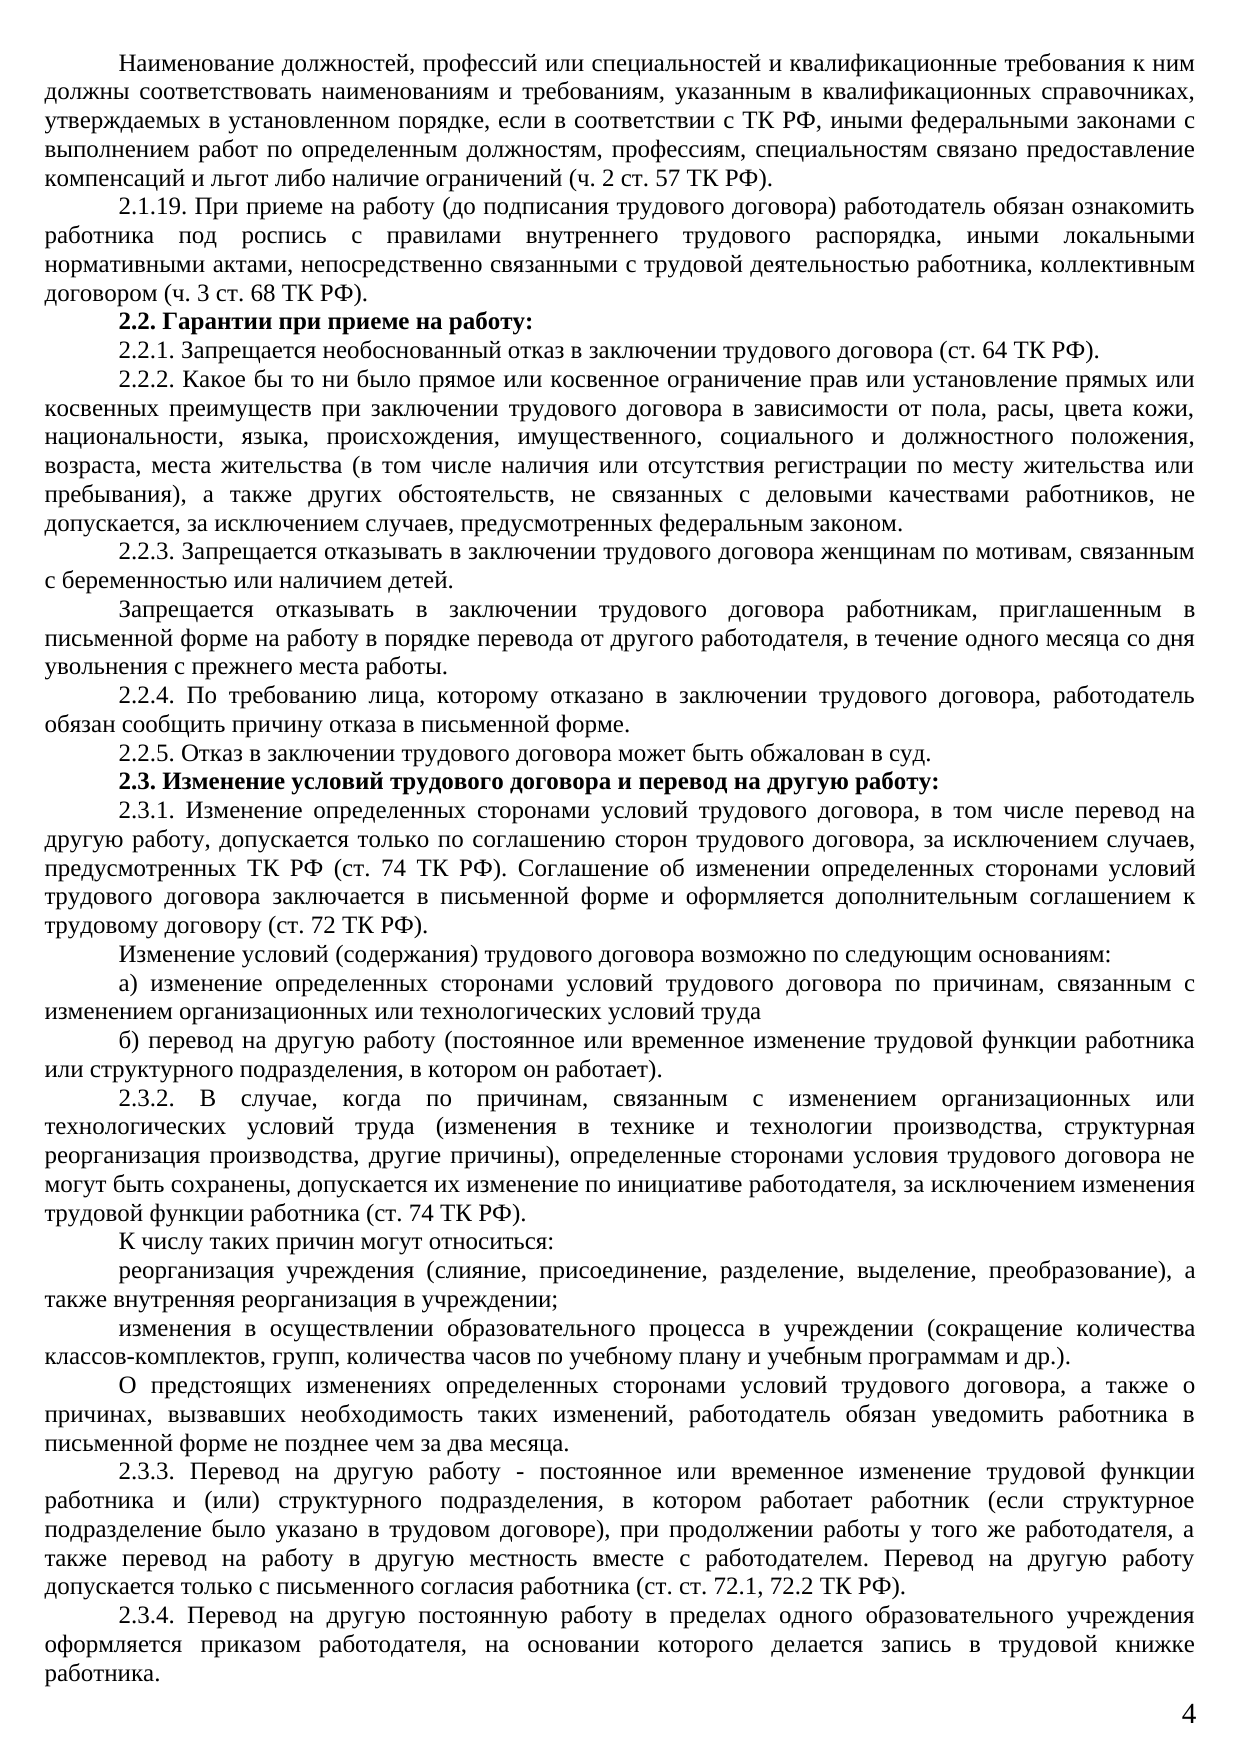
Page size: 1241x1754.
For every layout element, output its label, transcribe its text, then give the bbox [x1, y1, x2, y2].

text 2.3. Изменение условий трудового договора и перевод на другую работу: [44, 766, 1196, 795]
text а) изменение определенных сторонами условий трудового договора по причинам, связанным с изменением организационных или технологических условий труда [44, 968, 1196, 1025]
text О предстоящих изменениях определенных сторонами условий трудового договора, а также о причинах, вызвавших необходимость таких изменений, работодатель обязан уведомить работника в письменной форме не позднее чем за два месяца. [44, 1370, 1196, 1456]
text 2.2.1. Запрещается необоснованный отказ в заключении трудового договора (ст. 64 ТК РФ). [44, 335, 1196, 364]
text 2.2. Гарантии при приеме на работу: [44, 306, 1196, 335]
text 2.3.1. Изменение определенных сторонами условий трудового договора, в том числе перевод на другую работу, допускается только по соглашению сторон трудового договора, за исключением случаев, предусмотренных ТК РФ (ст. 74 ТК РФ). Соглашение об изменении определенных сторонами условий трудового договора заключается в письменной форме и оформляется дополнительным соглашением к трудовому договору (ст. 72 ТК РФ). [44, 795, 1196, 939]
text 2.2.3. Запрещается отказывать в заключении трудового договора женщинам по мотивам, связанным с беременностью или наличием детей. [44, 536, 1196, 594]
text 2.2.5. Отказ в заключении трудового договора может быть обжалован в суд. [44, 738, 1196, 766]
text 2.2.4. По требованию лица, которому отказано в заключении трудового договора, работодатель обязан сообщить причину отказа в письменной форме. [44, 680, 1196, 738]
text Наименование должностей, профессий или специальностей и квалификационные требования к ним должны соответствовать наименованиям и требованиям, указанным в квалификационных справочниках, утверждаемых в установленном порядке, если в соответствии с ТК РФ, иными федеральными законами с выполнением работ по определенным должностям, профессиям, специальностям связано предоставление компенсаций и льгот либо наличие ограничений (ч. 2 ст. 57 ТК РФ). [44, 48, 1196, 191]
text 2.3.2. В случае, когда по причинам, связанным с изменением организационных или технологических условий труда (изменения в технике и технологии производства, структурная реорганизация производства, другие причины), определенные сторонами условия трудового договора не могут быть сохранены, допускается их изменение по инициативе работодателя, за исключением изменения трудовой функции работника (ст. 74 ТК РФ). [44, 1083, 1196, 1226]
text 2.1.19. При приеме на работу (до подписания трудового договора) работодатель обязан ознакомить работника под роспись с правилами внутреннего трудового распорядка, иными локальными нормативными актами, непосредственно связанными с трудовой деятельностью работника, коллективным договором (ч. 3 ст. 68 ТК РФ). [44, 191, 1196, 306]
text Изменение условий (содержания) трудового договора возможно по следующим основаниям: [44, 939, 1196, 968]
text 2.3.3. Перевод на другую работу - постоянное или временное изменение трудовой функции работника и (или) структурного подразделения, в котором работает работник (если структурное подразделение было указано в трудовом договоре), при продолжении работы у того же работодателя, а также перевод на работу в другую местность вместе с работодателем. Перевод на другую работу допускается только с письменного согласия работника (ст. ст. 72.1, 72.2 ТК РФ). [44, 1456, 1196, 1600]
text реорганизация учреждения (слияние, присоединение, разделение, выделение, преобразование), а также внутренняя реорганизация в учреждении; [44, 1255, 1196, 1313]
text б) перевод на другую работу (постоянное или временное изменение трудовой функции работника или структурного подразделения, в котором он работает). [44, 1025, 1196, 1083]
text 2.2.2. Какое бы то ни было прямое или косвенное ограничение прав или установление прямых или косвенных преимуществ при заключении трудового договора в зависимости от пола, расы, цвета кожи, национальности, языка, происхождения, имущественного, социального и должностного положения, возраста, места жительства (в том числе наличия или отсутствия регистрации по месту жительства или пребывания), а также других обстоятельств, не связанных с деловыми качествами работников, не допускается, за исключением случаев, предусмотренных федеральным законом. [44, 364, 1196, 536]
text 2.3.4. Перевод на другую постоянную работу в пределах одного образовательного учреждения оформляется приказом работодателя, на основании которого делается запись в трудовой книжке работника. [44, 1600, 1196, 1686]
text К числу таких причин могут относиться: [44, 1226, 1196, 1255]
text Запрещается отказывать в заключении трудового договора работникам, приглашенным в письменной форме на работу в порядке перевода от другого работодателя, в течение одного месяца со дня увольнения с прежнего места работы. [44, 594, 1196, 680]
text изменения в осуществлении образовательного процесса в учреждении (сокращение количества классов-комплектов, групп, количества часов по учебному плану и учебным программам и др.). [44, 1313, 1196, 1370]
